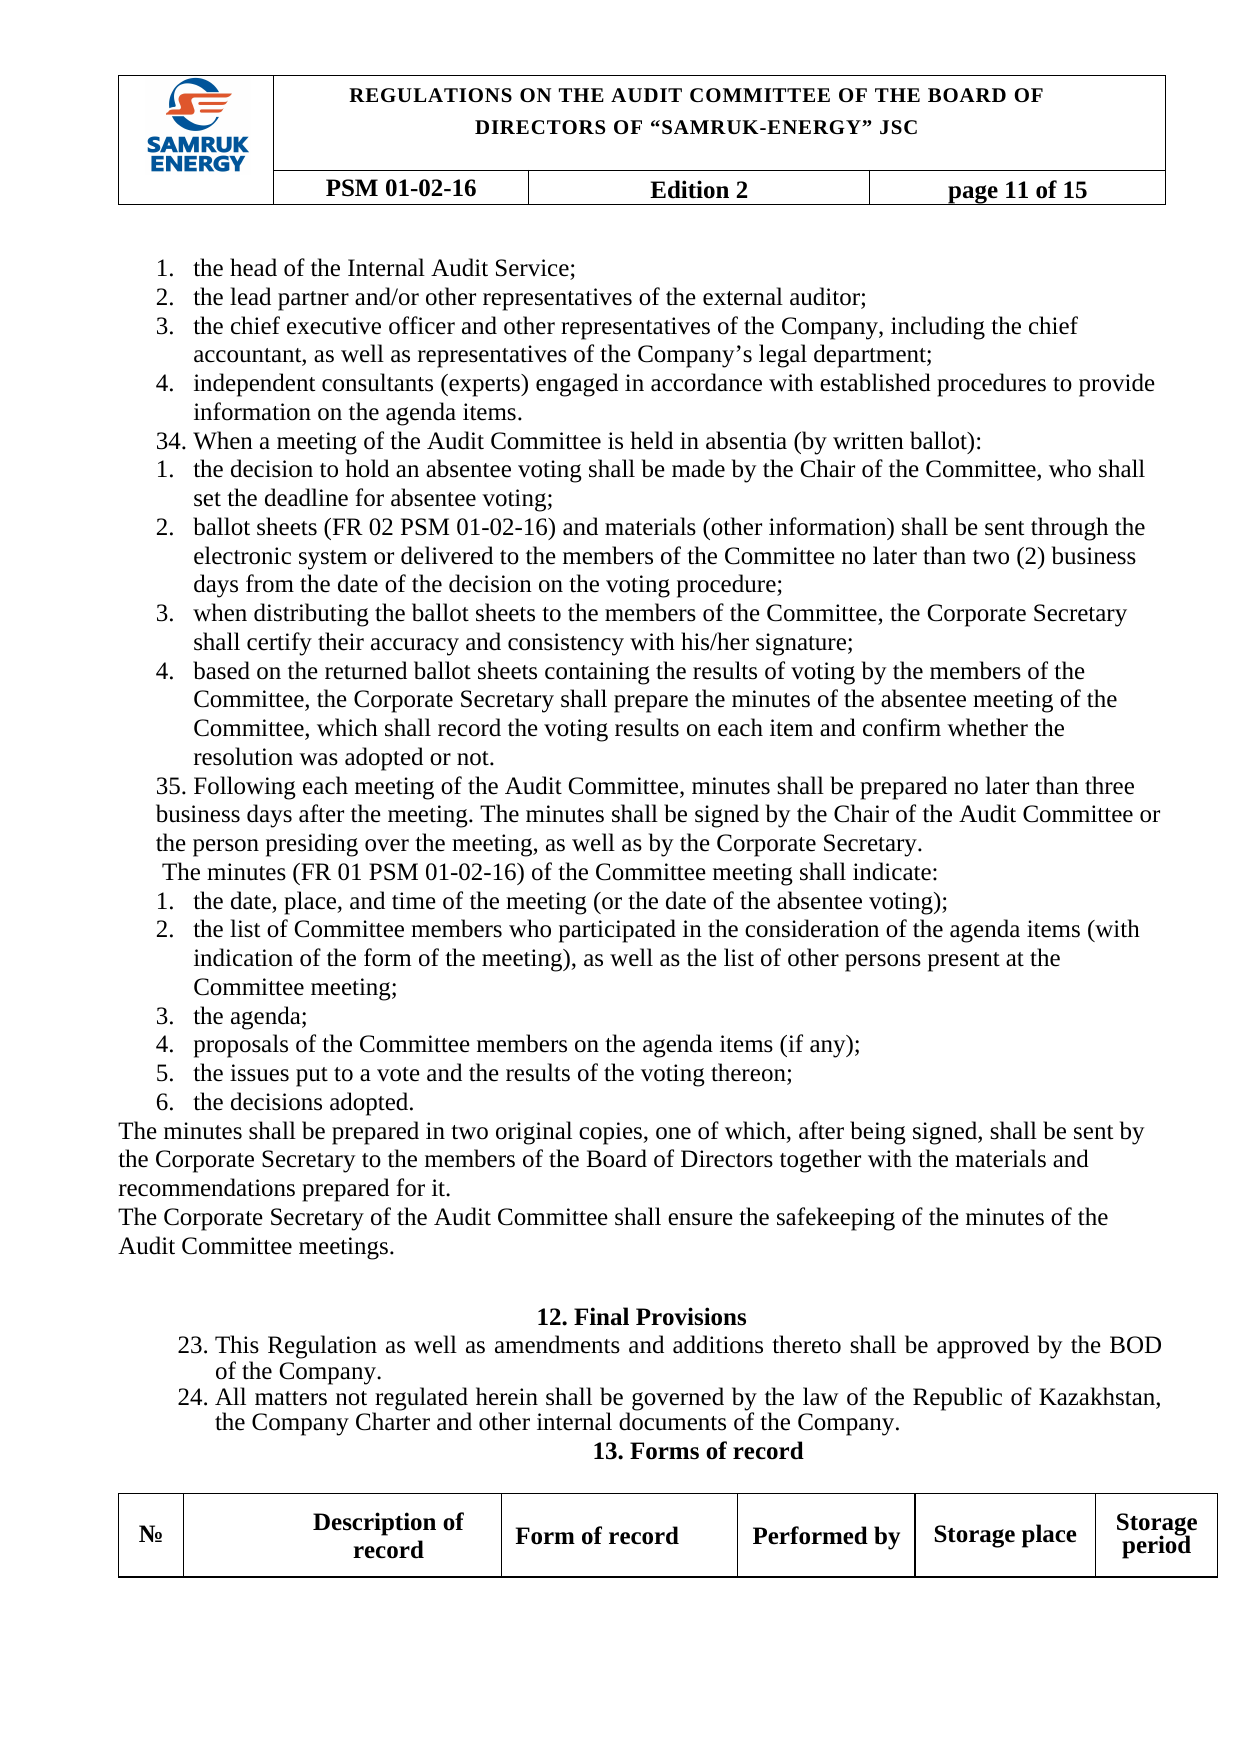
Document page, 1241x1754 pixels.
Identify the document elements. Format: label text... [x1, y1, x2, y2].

table_header Performed by [738, 1494, 914, 1576]
table_header Storage period [1096, 1494, 1217, 1576]
text The Corporate Secretary of the Audit Committee shall ensure the safekeeping of the minutes of the Audit Committee meetings. [118, 1202, 1165, 1259]
table_header Description of record [184, 1494, 501, 1576]
list the date, place, and time of the meeting (or the date of the absentee voting); [156, 886, 1165, 914]
list independent consultants (experts) engaged in accordance with established procedures to provide information on the agenda items. [156, 368, 1165, 426]
table_header № [119, 1494, 183, 1576]
list the head of the Internal Audit Service; [156, 253, 1165, 282]
list proposals of the Committee members on the agenda items (if any); [156, 1029, 1165, 1058]
list When a meeting of the Audit Committee is held in absentia (by written ballot): [156, 426, 1165, 454]
list the agenda; [156, 1001, 1165, 1029]
list the issues put to a vote and the results of the voting thereon; [156, 1058, 1165, 1087]
table_header Storage place [916, 1494, 1095, 1576]
list the decisions adopted. [156, 1087, 1165, 1116]
text 12. Final Provisions [118, 1293, 1165, 1333]
text The minutes shall be prepared in two original copies, one of which, after being signed, shall be sent by the Corporate Secretary to the members of the Board of Directors together with the materials and recommendations prepared for it. [118, 1116, 1165, 1202]
list based on the returned ballot sheets containing the results of voting by the members of the Committee, the Corporate Secretary shall prepare the minutes of the absentee meeting of the Committee, which shall record the voting results on each item and confirm whether the resolution was adopted or not. [156, 656, 1165, 771]
list the lead partner and/or other representatives of the external auditor; [156, 282, 1165, 311]
list the chief executive officer and other representatives of the Company, including the chief accountant, as well as representatives of the Company’s legal department; [156, 311, 1165, 368]
list All matters not regulated herein shall be governed by the law of the Republic of Kazakhstan, the Company Charter and other internal documents of the Company. [177, 1384, 1163, 1436]
list Forms of record [231, 1436, 1165, 1464]
list when distributing the ballot sheets to the members of the Committee, the Corporate Secretary shall certify their accuracy and consistency with his/her signature; [156, 598, 1165, 656]
list the list of Committee members who participated in the consideration of the agenda items (with indication of the form of the meeting), as well as the list of other persons present at the Committee meeting; [156, 914, 1165, 1001]
text 35. Following each meeting of the Audit Committee, minutes shall be prepared no later than three business days after the meeting. The minutes shall be signed by the Chair of the Audit Committee or the person presiding over the meeting, as well as by the Corporate Secretary. [156, 771, 1165, 857]
list This Regulation as well as amendments and additions thereto shall be approved by the BOD of the Company. [177, 1333, 1163, 1384]
list ballot sheets (FR 02 PSM 01-02-16) and materials (other information) shall be sent through the electronic system or delivered to the members of the Committee no later than two (2) business days from the date of the decision on the voting procedure; [156, 512, 1165, 598]
table_header Form of record [502, 1494, 737, 1576]
picture [144, 76, 252, 175]
text The minutes (FR 01 PSM 01-02-16) of the Committee meeting shall indicate: [118, 857, 1165, 886]
list the decision to hold an absentee voting shall be made by the Chair of the Committee, who shall set the deadline for absentee voting; [156, 454, 1165, 512]
